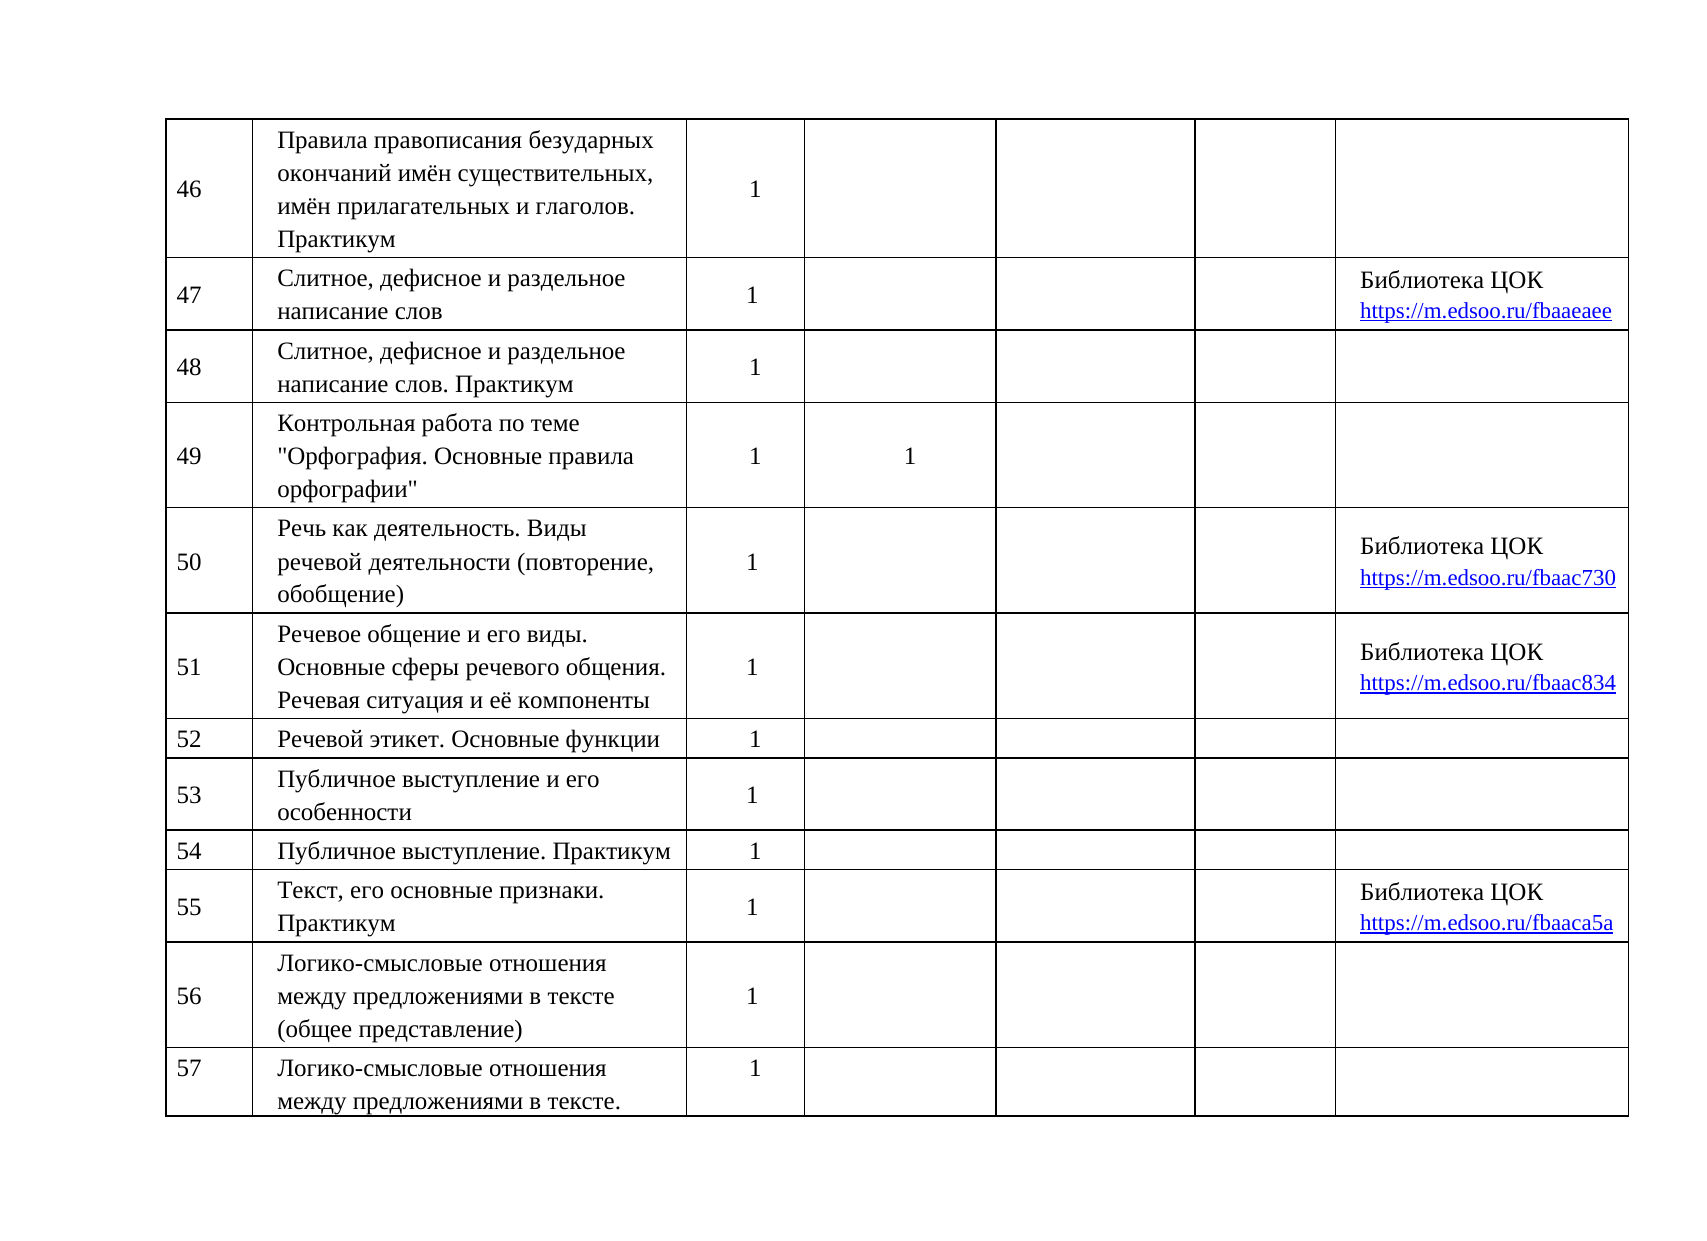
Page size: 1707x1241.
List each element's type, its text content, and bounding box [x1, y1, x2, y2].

table_cell 51 [167, 614, 252, 718]
table_cell [805, 870, 995, 941]
table_cell [997, 870, 1194, 941]
table_cell [1196, 258, 1335, 329]
table_cell 56 [167, 943, 252, 1047]
table_cell Библиотека ЦОК https://m.edsoo.ru/fbaac730 [1336, 508, 1628, 612]
table_cell [997, 1048, 1194, 1115]
table_cell Библиотека ЦОК https://m.edsoo.ru/fbaaca5a [1336, 870, 1628, 941]
table_cell Слитное, дефисное и раздельное написание слов [253, 258, 686, 329]
table_cell [1196, 943, 1335, 1047]
table_cell Текст, его основные признаки. Практикум [253, 870, 686, 941]
table_cell Контрольная работа по теме "Орфография. Основные правила орфографии" [253, 403, 686, 507]
table_cell 46 [167, 120, 252, 257]
table_cell Публичное выступление. Практикум [253, 831, 686, 869]
table_cell [997, 331, 1194, 401]
table_cell [1336, 1048, 1628, 1115]
table_cell 1 [687, 331, 804, 401]
table_cell [997, 258, 1194, 329]
table_cell [805, 1048, 995, 1115]
table_cell [997, 831, 1194, 869]
table_cell 49 [167, 403, 252, 507]
table_cell [997, 719, 1194, 757]
table_cell [805, 943, 995, 1047]
table_cell 1 [687, 870, 804, 941]
table_cell [997, 508, 1194, 612]
table_cell 1 [805, 403, 995, 507]
table_cell 47 [167, 258, 252, 329]
table_cell [1196, 1048, 1335, 1115]
table_cell [997, 403, 1194, 507]
table_cell Библиотека ЦОК https://m.edsoo.ru/fbaaeaee [1336, 258, 1628, 329]
table_cell [805, 331, 995, 401]
table_cell [1336, 831, 1628, 869]
table_cell Публичное выступление и его особенности [253, 759, 686, 829]
table_cell 52 [167, 719, 252, 757]
table_cell [805, 719, 995, 757]
table_cell 1 [687, 258, 804, 329]
table_cell [1336, 719, 1628, 757]
table_cell [1196, 759, 1335, 829]
table_cell 1 [687, 759, 804, 829]
table_cell 1 [687, 1048, 804, 1115]
table_cell 1 [687, 831, 804, 869]
table_cell 48 [167, 331, 252, 401]
table_cell Логико-смысловые отношения между предложениями в тексте (общее представление) [253, 943, 686, 1047]
table_cell [1196, 719, 1335, 757]
table_cell [1196, 870, 1335, 941]
table_cell Речевое общение и его виды. Основные сферы речевого общения. Речевая ситуация и её компоненты [253, 614, 686, 718]
table_cell [1196, 831, 1335, 869]
table_cell 54 [167, 831, 252, 869]
table_cell [1336, 943, 1628, 1047]
table_cell Слитное, дефисное и раздельное написание слов. Практикум [253, 331, 686, 401]
table_cell [805, 508, 995, 612]
table_cell [1336, 403, 1628, 507]
table_cell [805, 258, 995, 329]
table_cell Библиотека ЦОК https://m.edsoo.ru/fbaac834 [1336, 614, 1628, 718]
table_cell [805, 831, 995, 869]
table_cell [997, 943, 1194, 1047]
table_cell [1196, 508, 1335, 612]
table_cell 1 [687, 719, 804, 757]
table_cell [1336, 759, 1628, 829]
table_cell [997, 614, 1194, 718]
table_cell [805, 120, 995, 257]
table_cell [1196, 120, 1335, 257]
table_cell Правила правописания безударных окончаний имён существительных, имён прилагательных и глаголов. Практикум [253, 120, 686, 257]
table_cell [997, 120, 1194, 257]
table_cell [805, 759, 995, 829]
table_cell [805, 614, 995, 718]
table_cell Речевой этикет. Основные функции [253, 719, 686, 757]
table_cell [1336, 120, 1628, 257]
table_cell 57 [167, 1048, 252, 1115]
table_cell [1196, 614, 1335, 718]
table_cell 1 [687, 120, 804, 257]
table_cell [1196, 331, 1335, 401]
table_cell 53 [167, 759, 252, 829]
table_cell 1 [687, 403, 804, 507]
table_cell 1 [687, 614, 804, 718]
table_cell 1 [687, 943, 804, 1047]
table_cell Речь как деятельность. Виды речевой деятельности (повторение, обобщение) [253, 508, 686, 612]
table_cell 55 [167, 870, 252, 941]
table_cell [1196, 403, 1335, 507]
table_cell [253, 1048, 686, 1115]
table_cell [1336, 331, 1628, 401]
table_cell 50 [167, 508, 252, 612]
table_cell [997, 759, 1194, 829]
table_cell 1 [687, 508, 804, 612]
